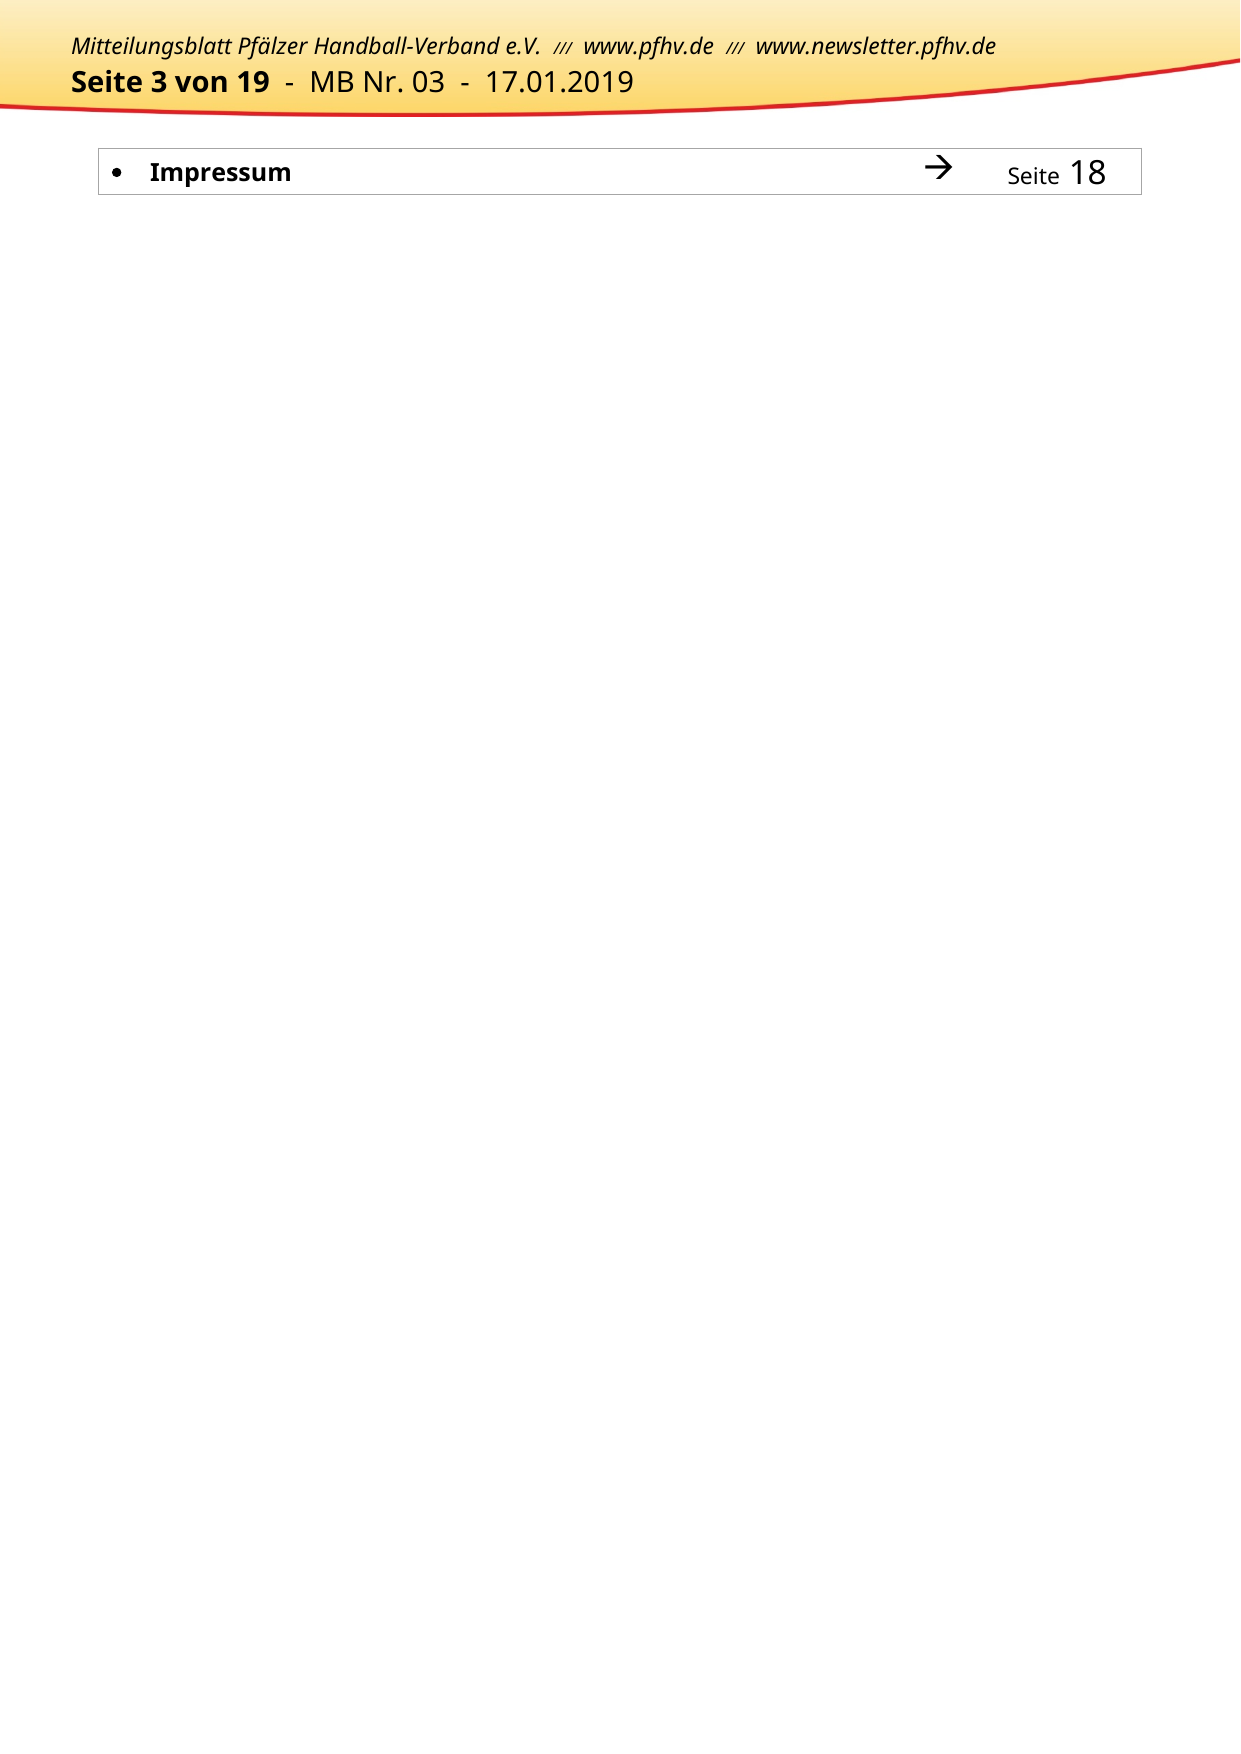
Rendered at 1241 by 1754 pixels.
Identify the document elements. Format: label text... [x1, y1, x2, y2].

table_cell [906, 149, 972, 194]
table_cell Impressum [99, 149, 906, 194]
picture [0, 0, 1241, 117]
table_cell Seite 13 [972, 149, 1141, 194]
